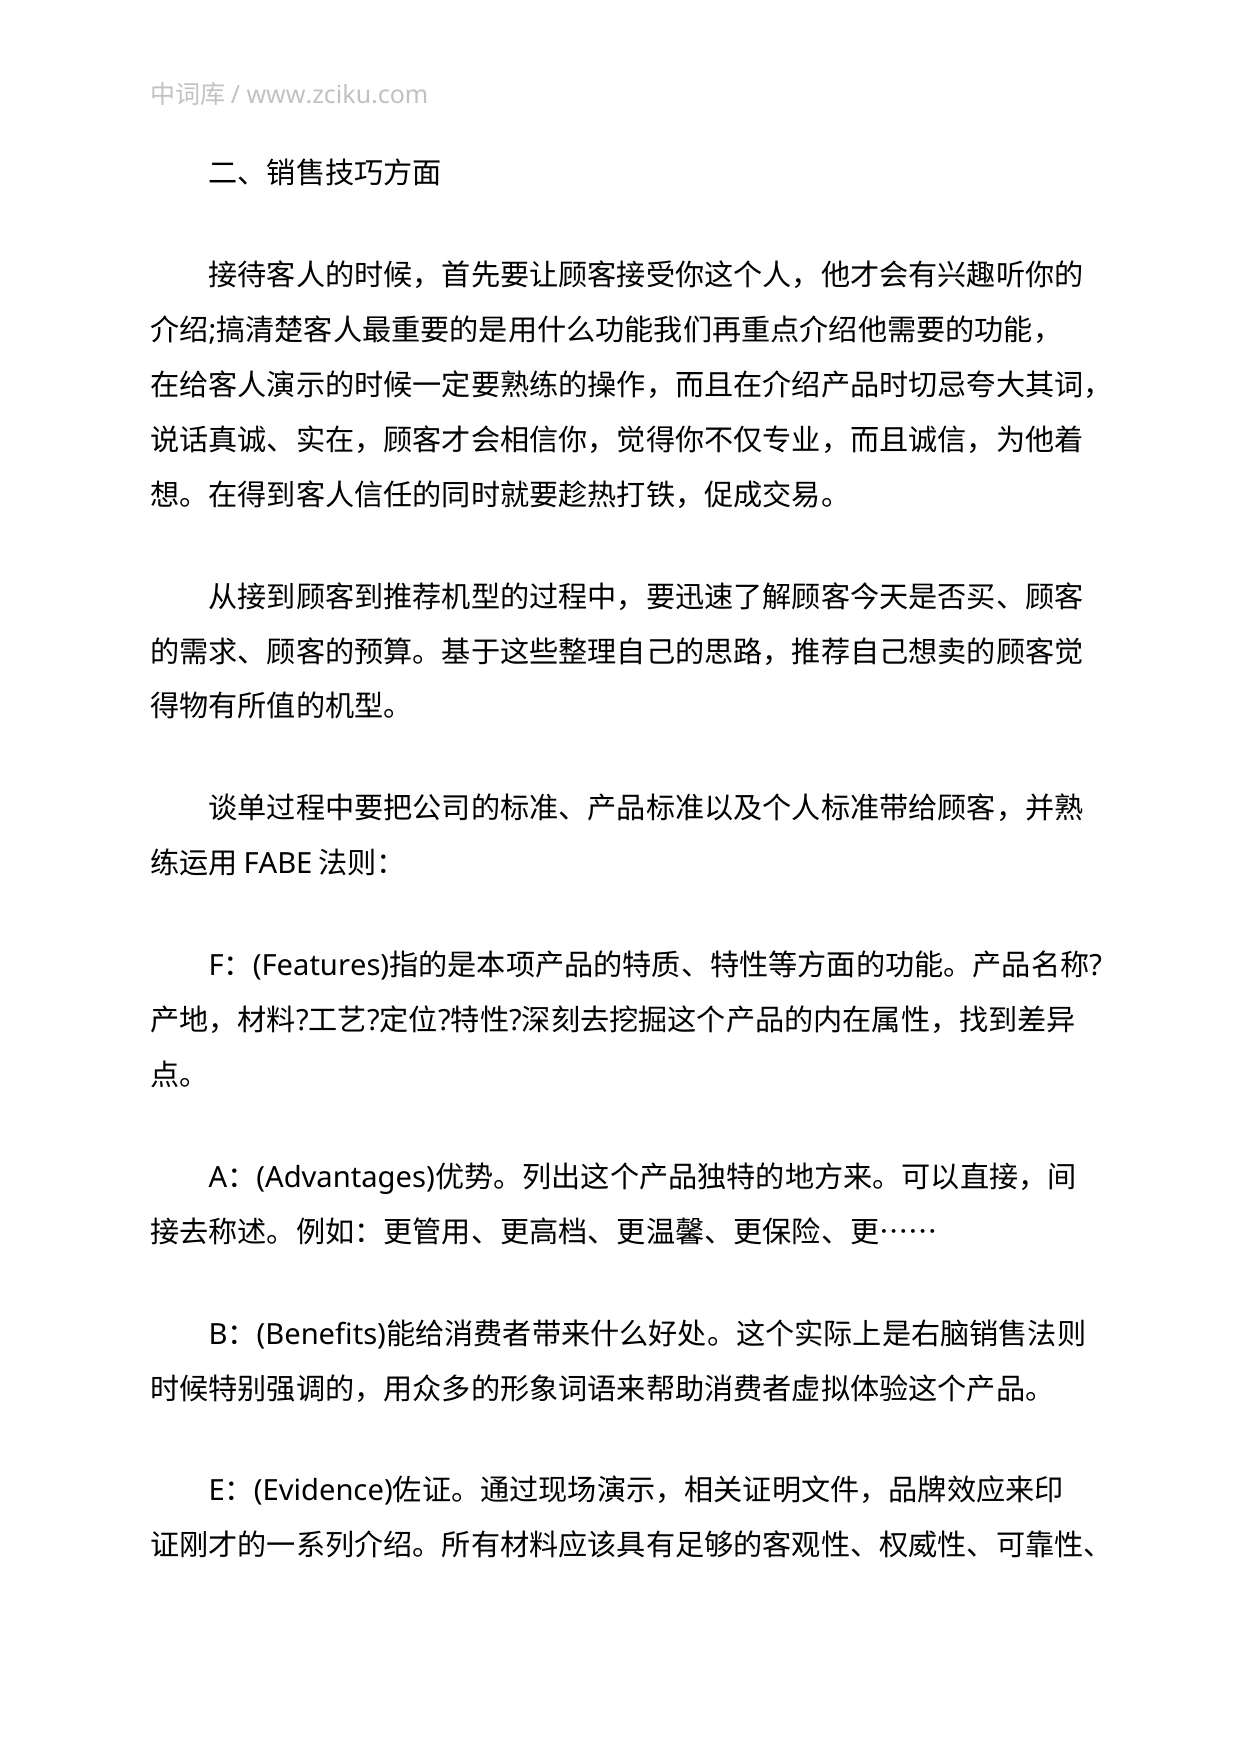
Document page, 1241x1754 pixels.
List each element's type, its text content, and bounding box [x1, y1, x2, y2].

text A：(Advantages)优势。列出这个产品独特的地方来。可以直接，间接去称述。例如：更管用、更高档、更温馨、更保险、更…… [150, 1153, 1090, 1251]
text 二、销售技巧方面 [150, 150, 1090, 192]
text 谈单过程中要把公司的标准、产品标准以及个人标准带给顾客，并熟练运用FABE法则： [150, 785, 1090, 882]
text F：(Features)指的是本项产品的特质、特性等方面的功能。产品名称?产地，材料?工艺?定位?特性?深刻去挖掘这个产品的内在属性，找到差异点。 [150, 942, 1090, 1094]
text B：(Benefits)能给消费者带来什么好处。这个实际上是右脑销售法则时候特别强调的，用众多的形象词语来帮助消费者虚拟体验这个产品。 [150, 1310, 1090, 1407]
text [150, 1467, 1090, 1564]
text 从接到顾客到推荐机型的过程中，要迅速了解顾客今天是否买、顾客的需求、顾客的预算。基于这些整理自己的思路，推荐自己想卖的顾客觉得物有所值的机型。 [150, 573, 1090, 725]
text 接待客人的时候，首先要让顾客接受你这个人，他才会有兴趣听你的介绍;搞清楚客人最重要的是用什么功能我们再重点介绍他需要的功能，在给客人演示的时候一定要熟练的操作，而且在介绍产品时切忌夸大其词，说话真诚、实在，顾客才会相信你，觉得你不仅专业，而且诚信，为他着想。在得到客人信任的同时就要趁热打铁，促成交易。 [150, 252, 1090, 514]
